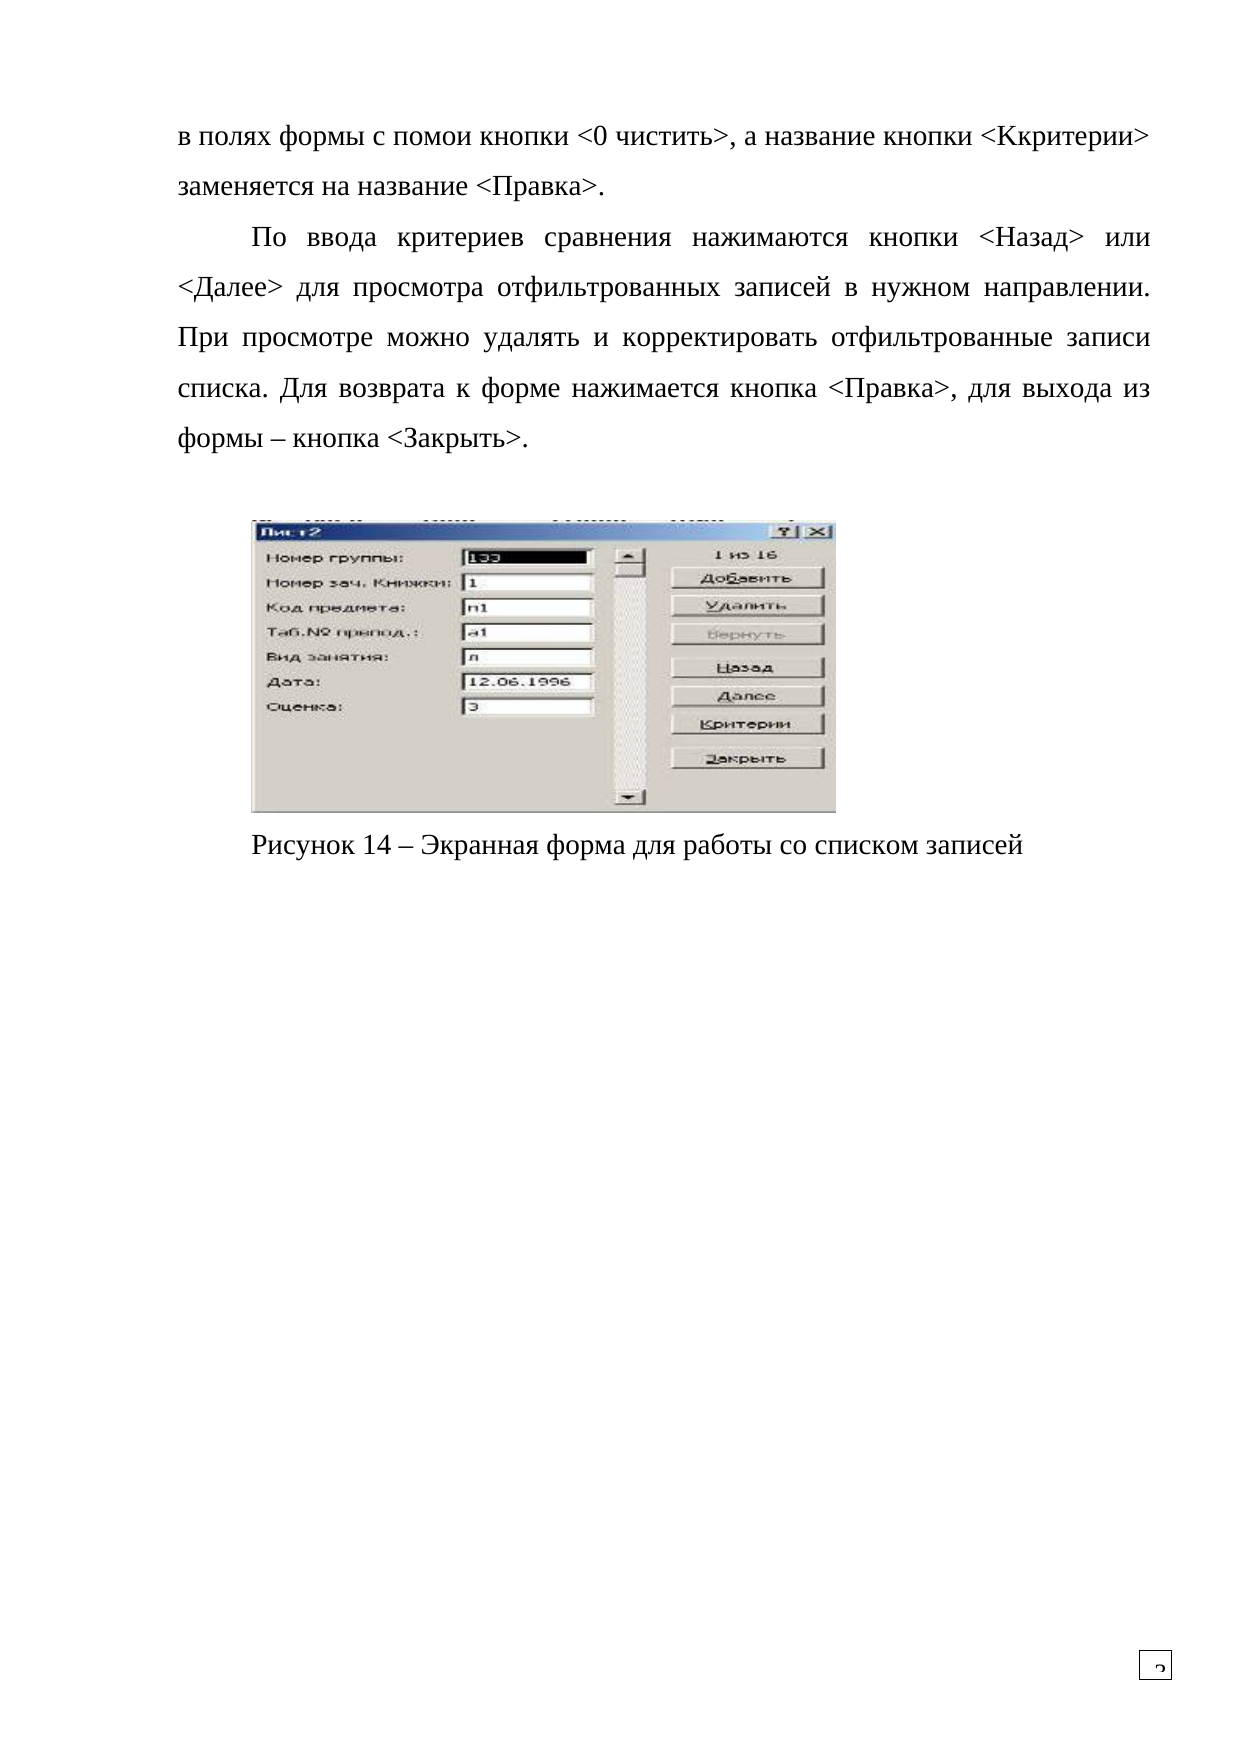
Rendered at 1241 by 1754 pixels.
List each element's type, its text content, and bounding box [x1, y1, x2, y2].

text По ввода критериев сравнения нажимаются кнопки <Назад> или <Далее> для просмотра отфильтрованных записей в нужном направлении. При просмотре можно удалять и корректировать отфильтрованные записи списка. Для возврата к форме нажимается кнопка <Правка>, для выхода из формы – кнопка <Закрыть>. [177, 219, 1152, 453]
picture [251, 520, 836, 813]
text Рисунок 14 – Экранная форма для работы со списком записей [177, 827, 1152, 861]
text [177, 118, 1152, 202]
